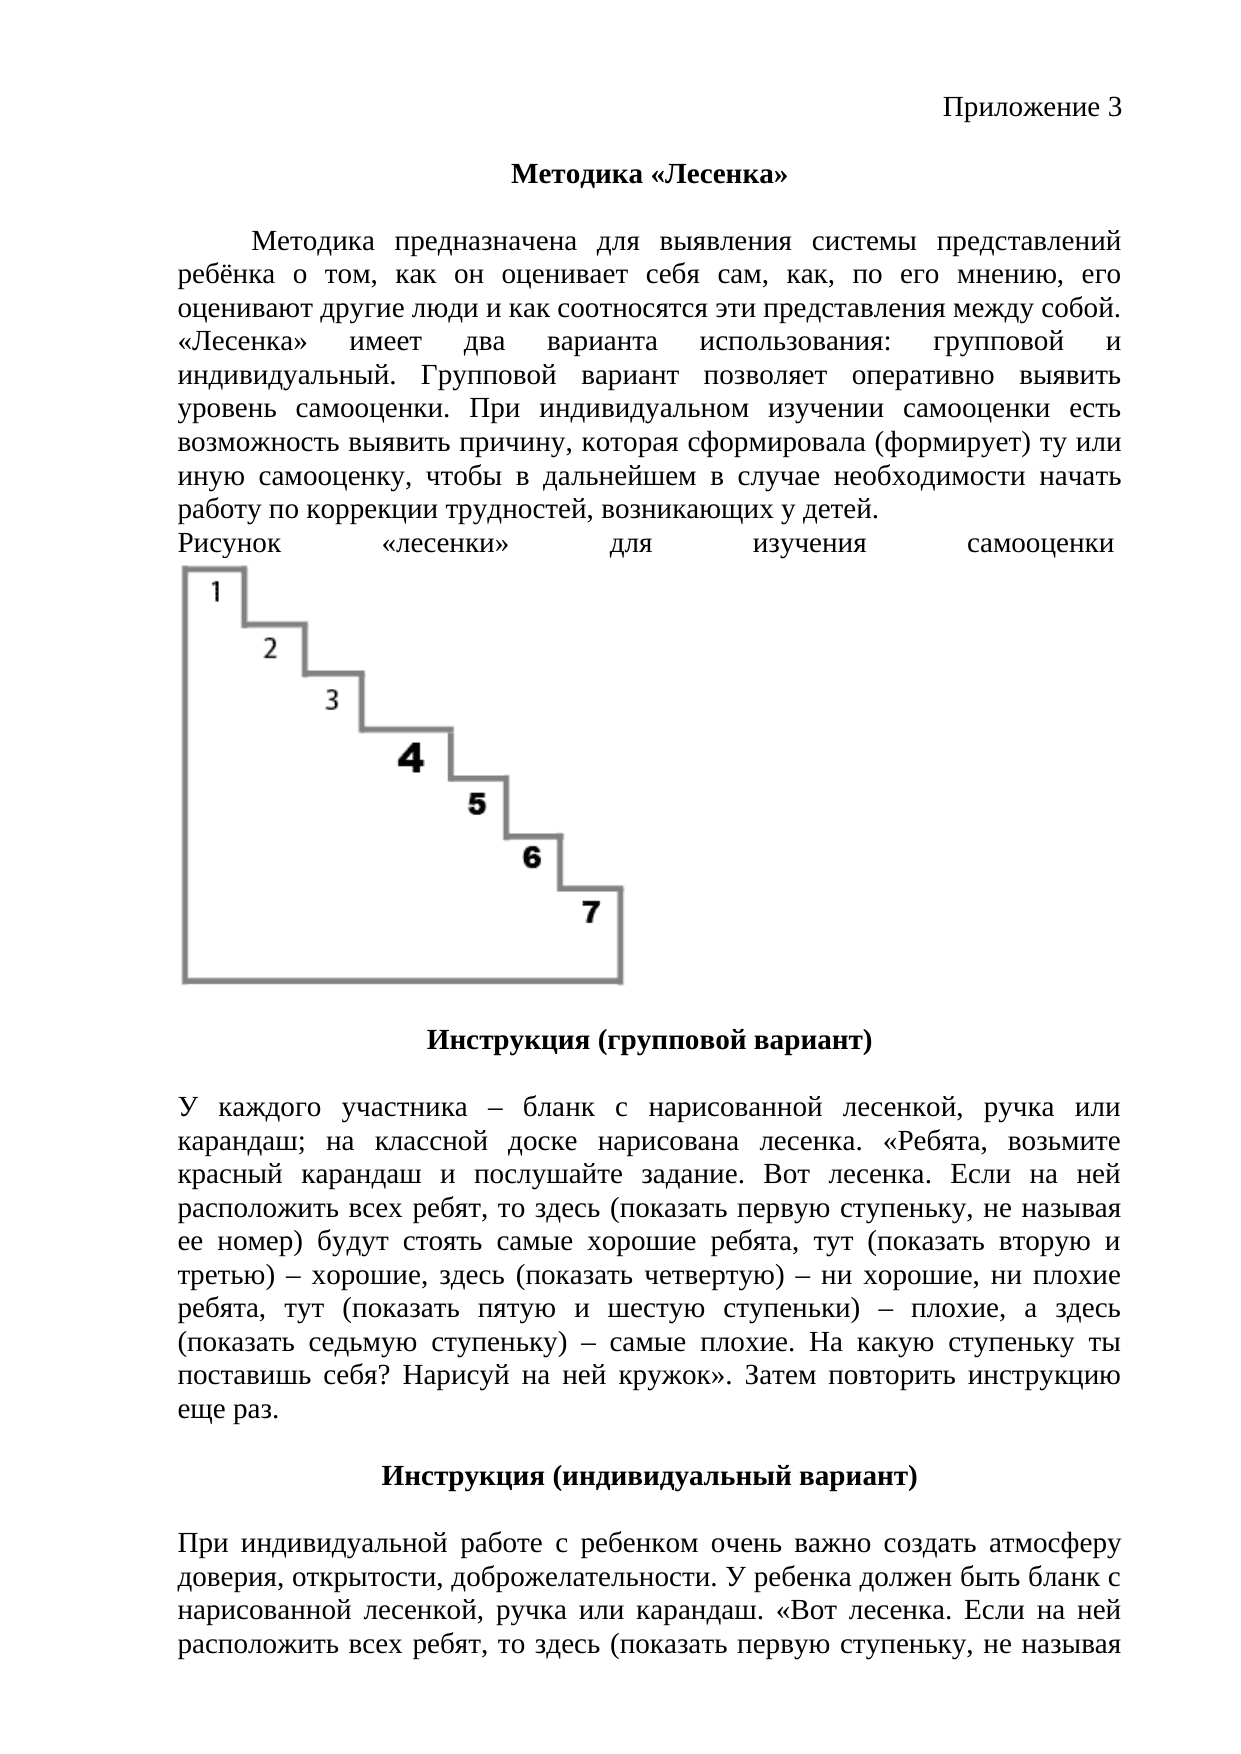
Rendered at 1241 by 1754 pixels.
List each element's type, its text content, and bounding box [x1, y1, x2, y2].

text Приложение 3 [177, 89, 1122, 122]
text Методика «Лесенка» [177, 156, 1122, 189]
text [177, 1492, 1122, 1659]
text У каждого участника – бланк с нарисованной лесенкой, ручка или карандаш; на классной доске нарисована лесенка. «Ребята, возьмите красный карандаш и послушайте задание. Вот лесенка. Если на ней расположить всех ребят, то здесь (показать первую ступеньку, не называя ее номер) будут стоять самые хорошие ребята, тут (показать вторую и третью) – хорошие, здесь (показать четвертую) – ни хорошие, ни плохие ребята, тут (показать пятую и шестую ступеньки) – плохие, а здесь (показать седьмую ступеньку) – самые плохие. На какую ступеньку ты поставишь себя? Нарисуй на ней кружок». Затем повторить инструкцию еще раз. [177, 1056, 1122, 1424]
text Инструкция (групповой вариант) [177, 1022, 1122, 1056]
picture [177, 558, 631, 989]
text Методика предназначена для выявления системы представлений ребёнка о том, как он оценивает себя сам, как, по его мнению, его оценивают другие люди и как соотносятся эти представления между собой. [177, 223, 1122, 323]
text Инструкция (индивидуальный вариант) [177, 1458, 1122, 1492]
text «Лесенка» имеет два варианта использования: групповой и индивидуальный. Групповой вариант позволяет оперативно выявить уровень самооценки. При индивидуальном изучении самооценки есть возможность выявить причину, которая сформировала (формирует) ту или иную самооценку, чтобы в дальнейшем в случае необходимости начать работу по коррекции трудностей, возникающих у детей. [177, 323, 1122, 525]
